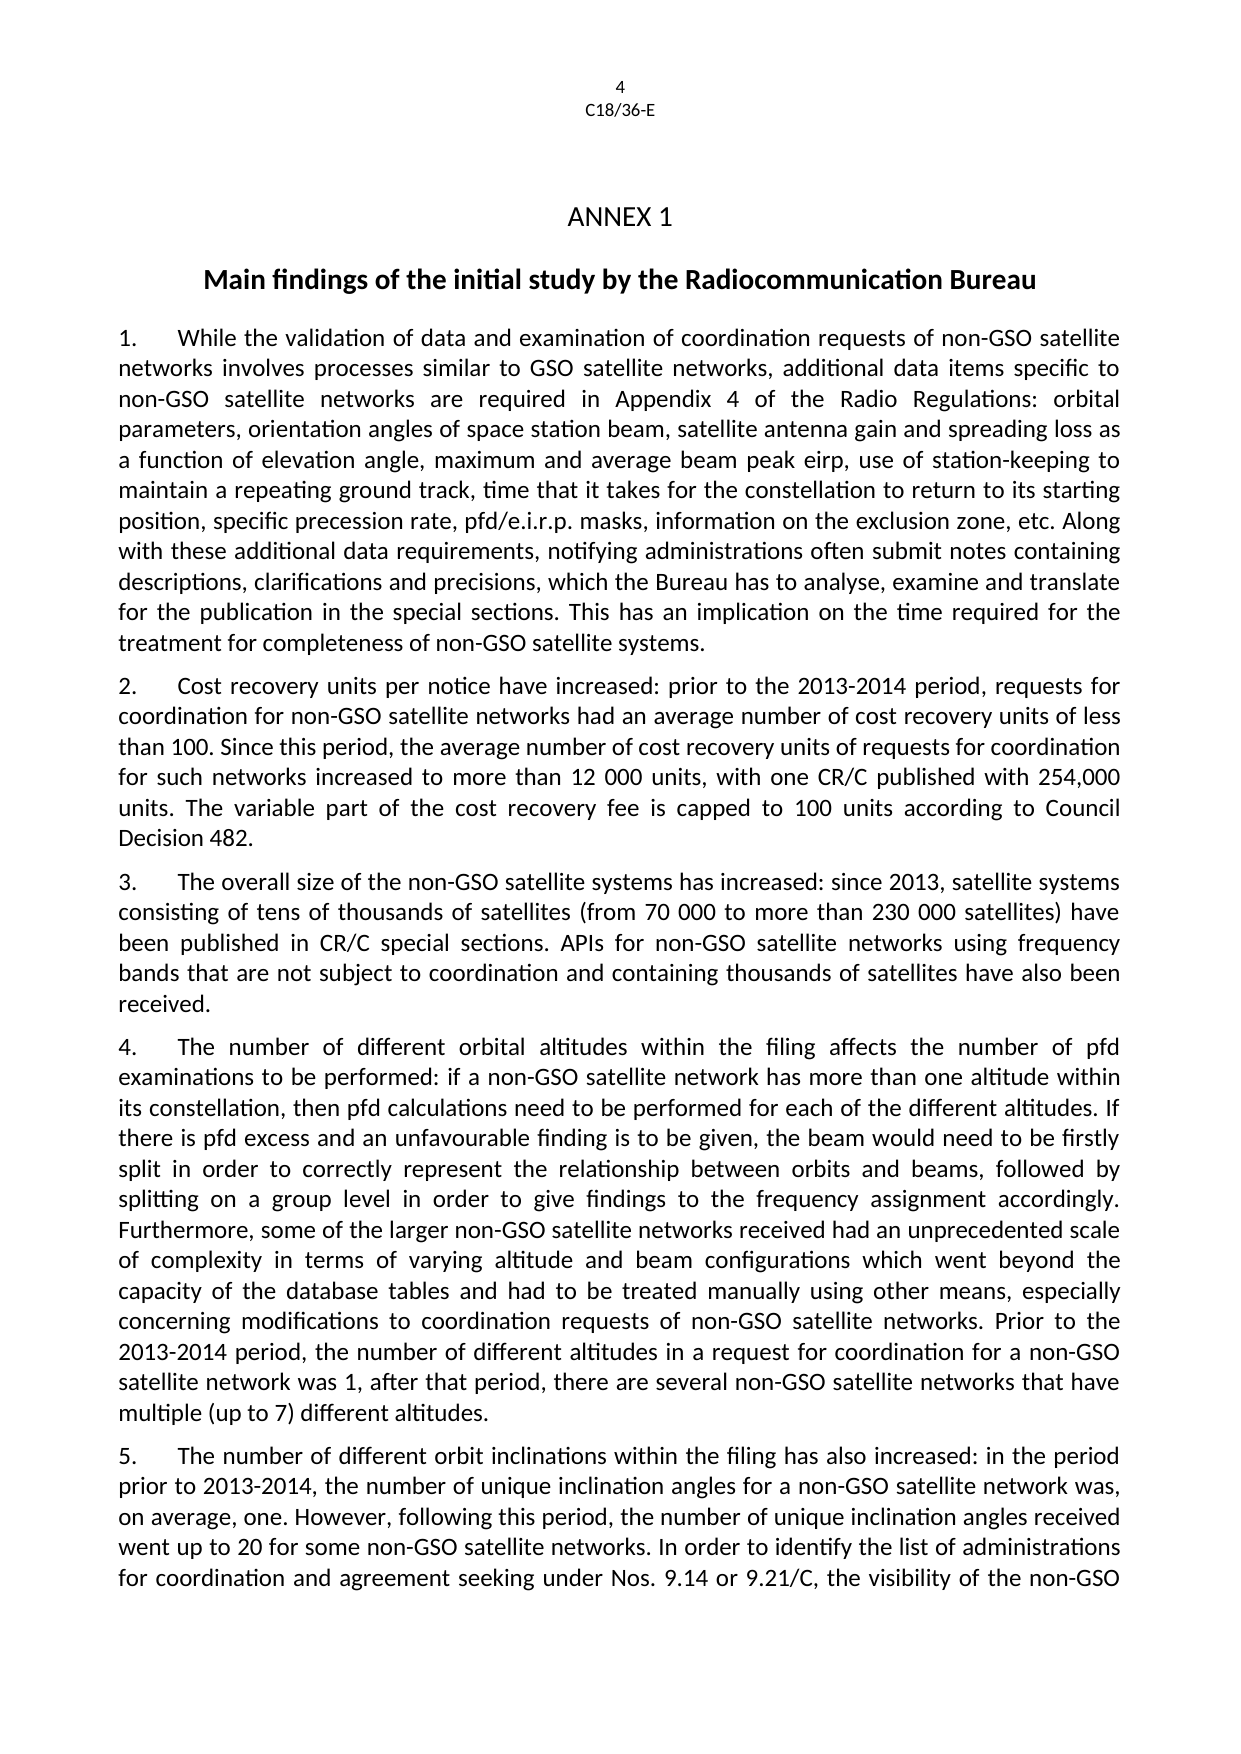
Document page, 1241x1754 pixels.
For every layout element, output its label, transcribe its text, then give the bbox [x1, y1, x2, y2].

text 4. The number of different orbital altitudes within the filing affects the number of pfd examinations to be performed: if a non-GSO satellite network has more than one altitude within its constellation, then pfd calculations need to be performed for each of the different altitudes. If there is pfd excess and an unfavourable finding is to be given, the beam would need to be firstly split in order to correctly represent the relationship between orbits and beams, followed by splitting on a group level in order to give findings to the frequency assignment accordingly. Furthermore, some of the larger non-GSO satellite networks received had an unprecedented scale of complexity in terms of varying altitude and beam configurations which went beyond the capacity of the database tables and had to be treated manually using other means, especially concerning modifications to coordination requests of non-GSO satellite networks. Prior to the 2013-2014 period, the number of different altitudes in a request for coordination for a non-GSO satellite network was 1, after that period, there are several non-GSO satellite networks that have multiple (up to 7) different altitudes. [118, 1031, 1122, 1427]
text 1. While the validation of data and examination of coordination requests of non-GSO satellite networks involves processes similar to GSO satellite networks, additional data items specific to non-GSO satellite networks are required in Appendix 4 of the Radio Regulations: orbital parameters, orientation angles of space station beam, satellite antenna gain and spreading loss as a function of elevation angle, maximum and average beam peak eirp, use of station-keeping to maintain a repeating ground track, time that it takes for the constellation to return to its starting position, specific precession rate, pfd/e.i.r.p. masks, information on the exclusion zone, etc. Along with these additional data requirements, notifying administrations often submit notes containing descriptions, clarifications and precisions, which the Bureau has to analyse, examine and translate for the publication in the special sections. This has an implication on the time required for the treatment for completeness of non-GSO satellite systems. [118, 322, 1122, 657]
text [118, 1440, 1122, 1593]
title Main findings of the initial study by the Radiocommunication Bureau [118, 261, 1122, 297]
text Annex 1 [118, 198, 1122, 233]
text 3. The overall size of the non-GSO satellite systems has increased: since 2013, satellite systems consisting of tens of thousands of satellites (from 70 000 to more than 230 000 satellites) have been published in CR/C special sections. APIs for non-GSO satellite networks using frequency bands that are not subject to coordination and containing thousands of satellites have also been received. [118, 866, 1122, 1018]
text 2. Cost recovery units per notice have increased: prior to the 2013-2014 period, requests for coordination for non-GSO satellite networks had an average number of cost recovery units of less than 100. Since this period, the average number of cost recovery units of requests for coordination for such networks increased to more than 12 000 units, with one CR/C published with 254,000 units. The variable part of the cost recovery fee is capped to 100 units according to Council Decision 482. [118, 670, 1122, 853]
